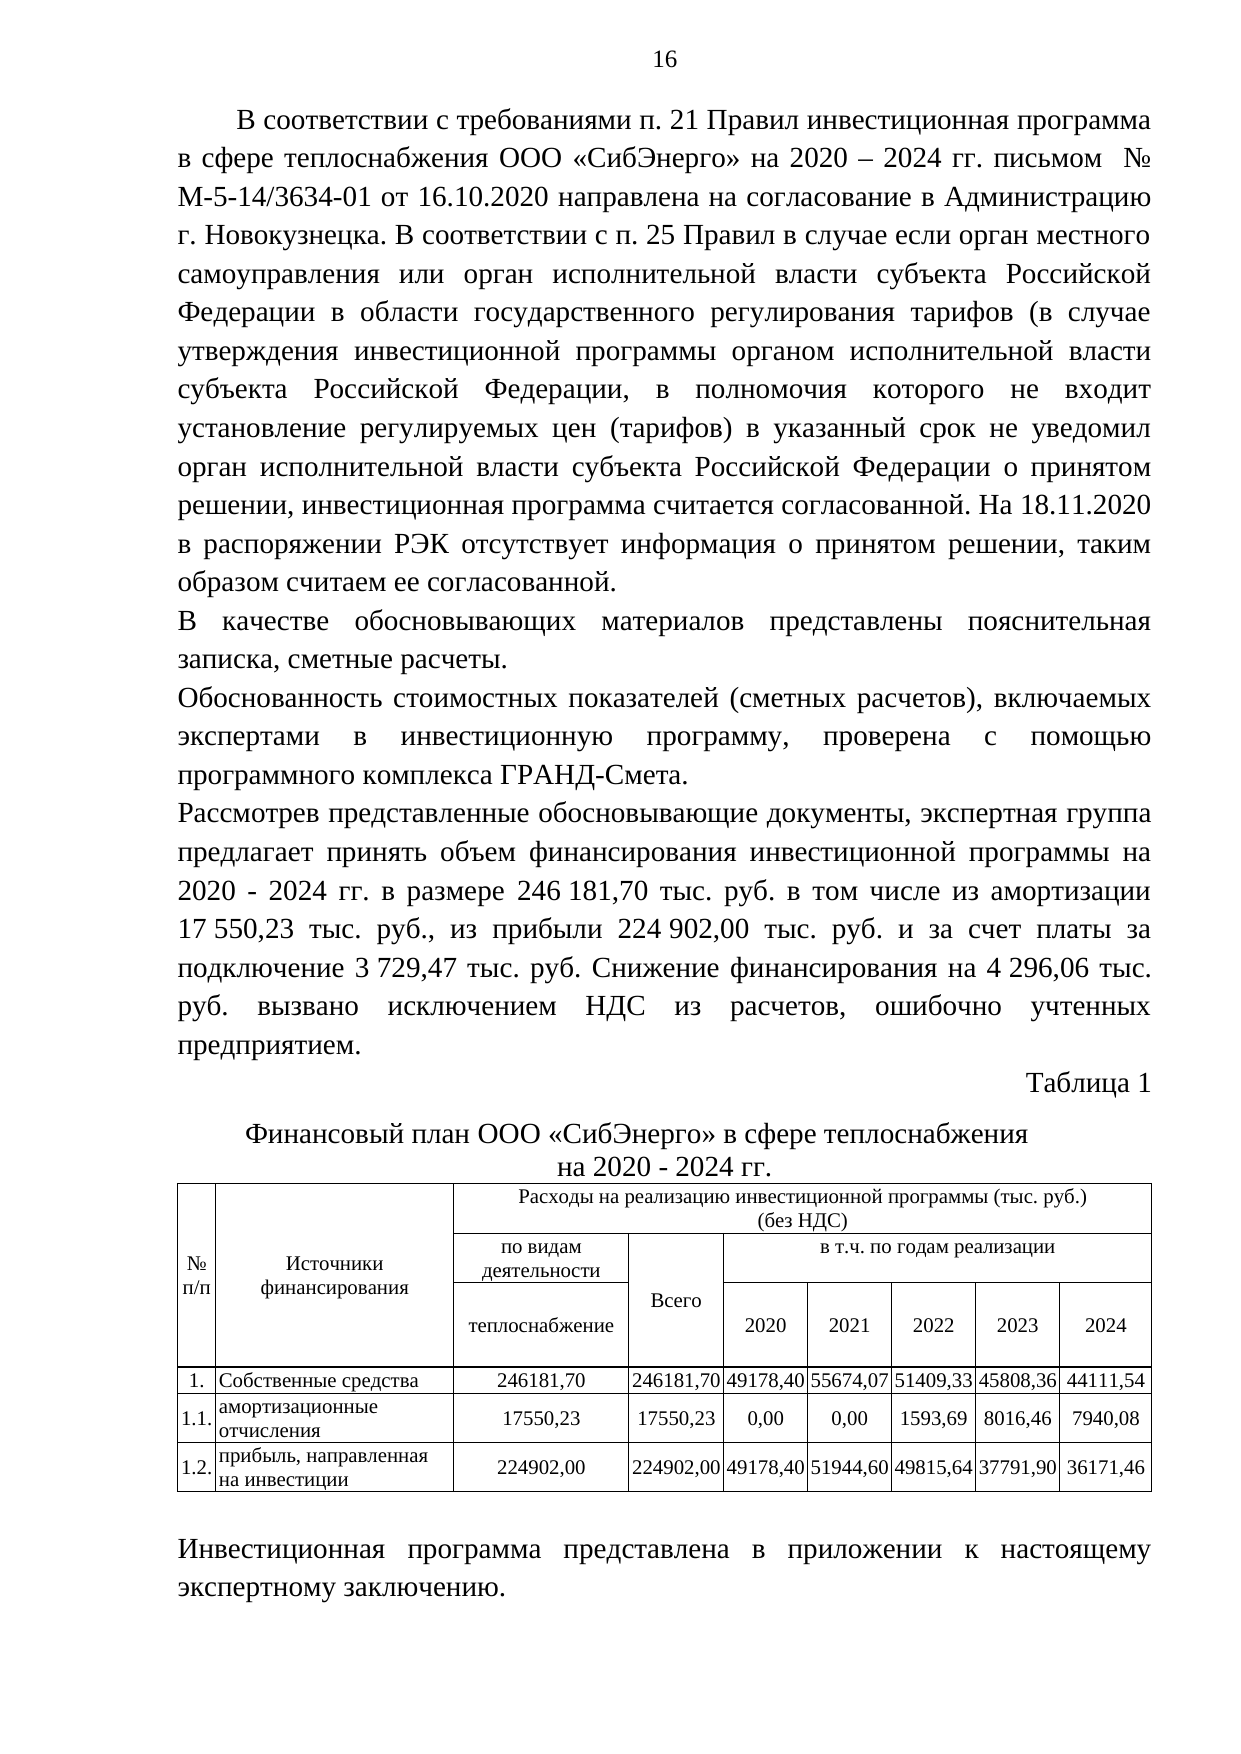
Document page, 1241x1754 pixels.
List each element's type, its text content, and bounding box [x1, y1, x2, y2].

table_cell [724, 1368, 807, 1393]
text Финансовый план ООО «СибЭнерго» в сфере теплоснабжения [177, 1116, 1096, 1149]
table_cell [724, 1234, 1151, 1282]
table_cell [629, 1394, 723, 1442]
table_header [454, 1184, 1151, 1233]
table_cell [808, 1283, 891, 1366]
text В качестве обосновывающих материалов представлены пояснительная записка, сметные расчеты. [177, 603, 1152, 675]
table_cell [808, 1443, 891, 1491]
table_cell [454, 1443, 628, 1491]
text Рассмотрев представленные обосновывающие документы, экспертная группа предлагает принять объем финансирования инвестиционной программы на 2020 - 2024 гг. в размере 246 181,70 тыс. руб. в том числе из амортизации 17 550,23 тыс. руб., из прибыли 224 902,00 тыс. руб. и за счет платы за подключение 3 729,47 тыс. руб. Снижение финансирования на 4 296,06 тыс. руб. вызвано исключением НДС из расчетов, ошибочно учтенных предприятием. [177, 796, 1152, 1060]
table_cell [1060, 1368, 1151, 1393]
text В соответствии с требованиями п. 21 Правил инвестиционная программа в сфере теплоснабжения ООО «СибЭнерго» на 2020 – 2024 гг. письмом № М-5-14/3634-01 от 16.10.2020 направлена на согласование в Администрацию г. Новокузнецка. В соответствии с п. 25 Правил в случае если орган местного самоуправления или орган исполнительной власти субъекта Российской Федерации в области государственного регулирования тарифов (в случае утверждения инвестиционной программы органом исполнительной власти субъекта Российской Федерации, в полномочия которого не входит установление регулируемых цен (тарифов) в указанный срок не уведомил орган исполнительной власти субъекта Российской Федерации о принятом решении, инвестиционная программа считается согласованной. На 18.11.2020 в распоряжении РЭК отсутствует информация о принятом решении, таким образом считаем ее согласованной. [177, 102, 1152, 598]
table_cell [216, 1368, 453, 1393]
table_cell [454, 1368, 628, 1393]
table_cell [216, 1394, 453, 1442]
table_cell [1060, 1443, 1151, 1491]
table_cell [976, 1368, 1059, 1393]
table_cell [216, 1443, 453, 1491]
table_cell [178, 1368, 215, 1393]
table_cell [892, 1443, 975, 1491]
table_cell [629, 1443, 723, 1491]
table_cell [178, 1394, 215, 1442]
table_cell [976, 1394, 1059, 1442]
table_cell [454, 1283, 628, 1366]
text Обоснованность стоимостных показателей (сметных расчетов), включаемых экспертами в инвестиционную программу, проверена с помощью программного комплекса ГРАНД-Смета. [177, 680, 1152, 791]
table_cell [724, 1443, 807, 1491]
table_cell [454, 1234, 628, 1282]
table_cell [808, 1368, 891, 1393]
text Инвестиционная программа представлена в приложении к настоящему экспертному заключению. [177, 1531, 1152, 1603]
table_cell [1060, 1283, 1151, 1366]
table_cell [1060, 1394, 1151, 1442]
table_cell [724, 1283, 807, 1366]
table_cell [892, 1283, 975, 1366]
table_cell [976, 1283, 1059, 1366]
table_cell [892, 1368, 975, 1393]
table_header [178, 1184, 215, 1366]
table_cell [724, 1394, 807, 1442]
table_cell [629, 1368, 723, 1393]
text Таблица 1 [177, 1065, 1152, 1099]
text на 2020 - 2024 гг. [177, 1149, 1152, 1183]
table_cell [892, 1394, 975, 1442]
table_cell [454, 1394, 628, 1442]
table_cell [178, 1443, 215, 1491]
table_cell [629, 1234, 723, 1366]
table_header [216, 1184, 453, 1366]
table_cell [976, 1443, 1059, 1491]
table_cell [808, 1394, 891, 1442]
